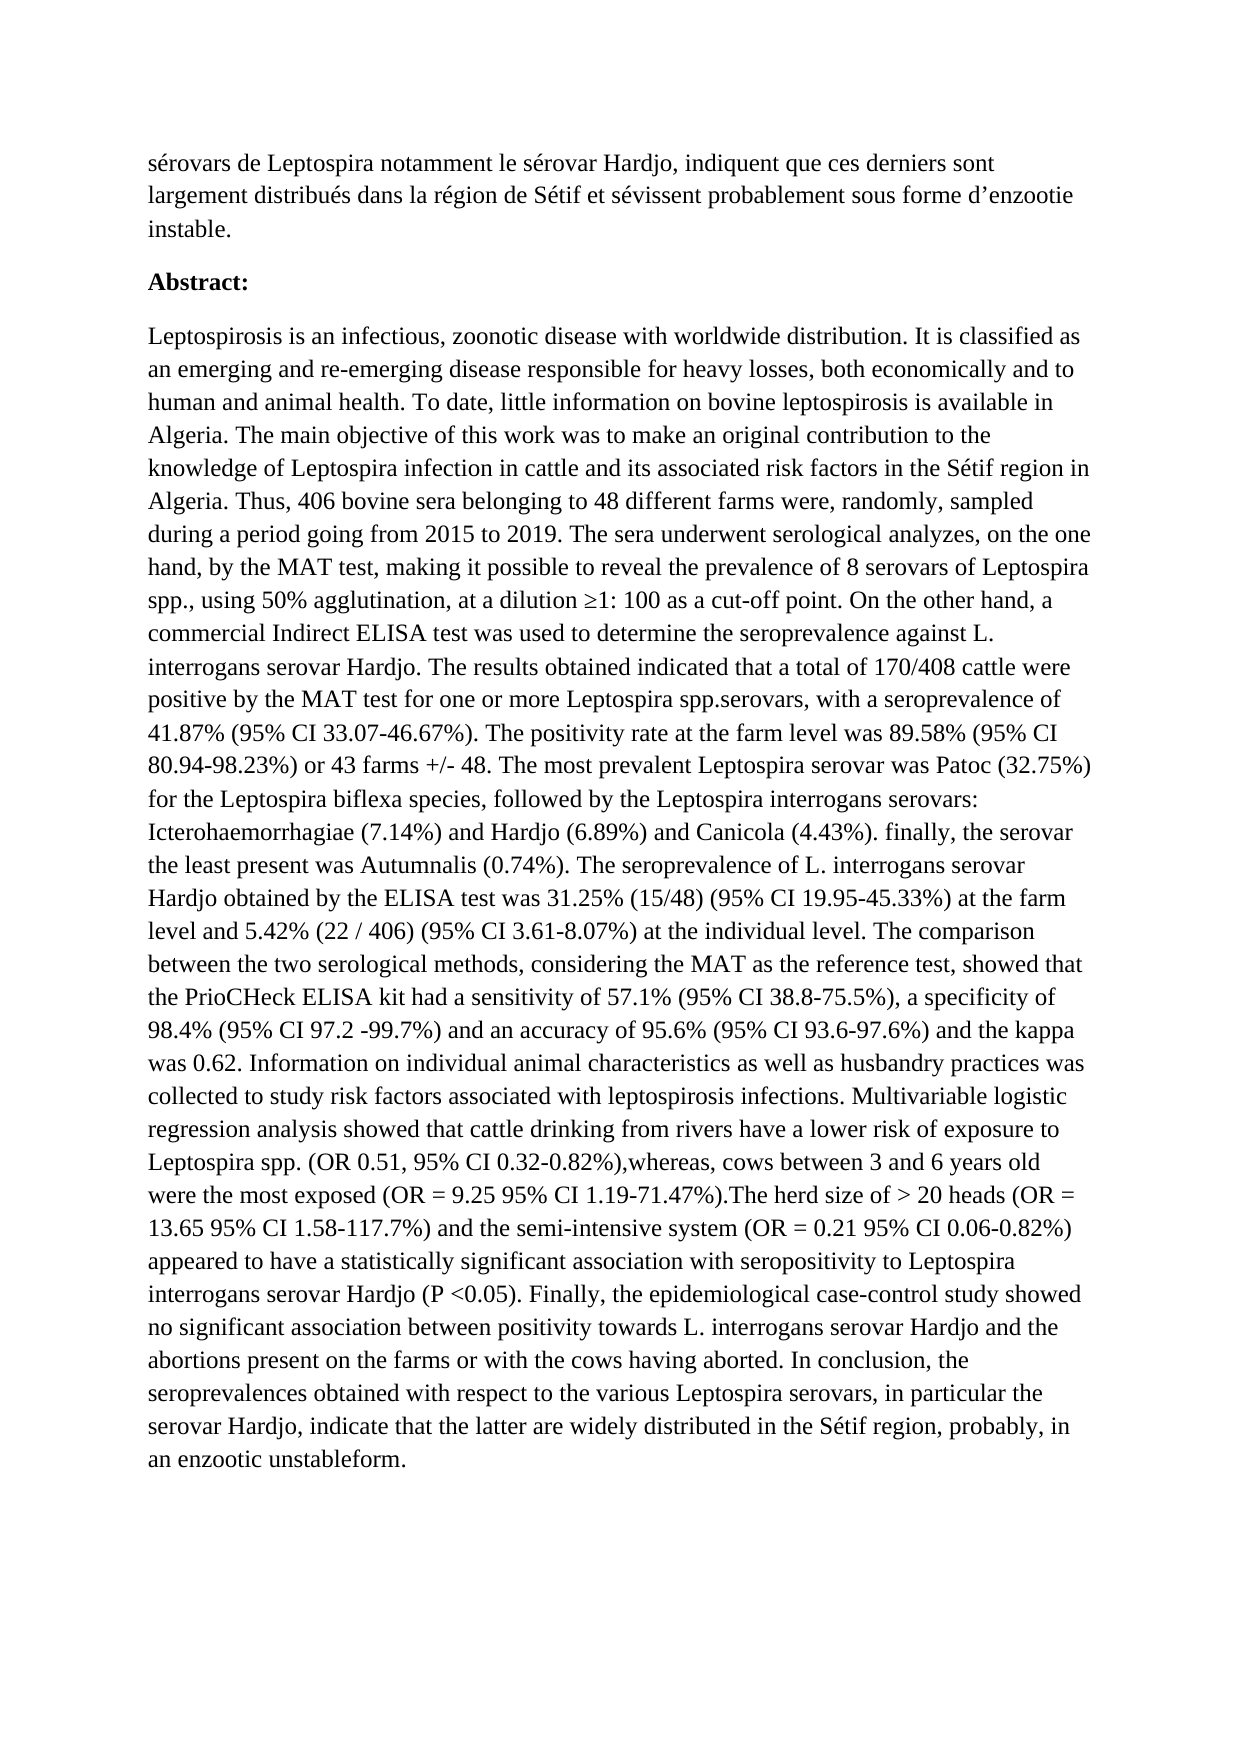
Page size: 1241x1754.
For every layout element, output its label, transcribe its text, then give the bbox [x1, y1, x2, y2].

text Abstract: [148, 267, 1093, 296]
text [148, 148, 1093, 242]
text Leptospirosis is an infectious, zoonotic disease with worldwide distribution. It is classified as an emerging and re-emerging disease responsible for heavy losses, both economically and to human and animal health. To date, little information on bovine leptospirosis is available in Algeria. The main objective of this work was to make an original contribution to the knowledge of Leptospira infection in cattle and its associated risk factors in the Sétif region in Algeria. Thus, 406 bovine sera belonging to 48 different farms were, randomly, sampled during a period going from 2015 to 2019. The sera underwent serological analyzes, on the one hand, by the MAT test, making it possible to reveal the prevalence of 8 serovars of Leptospira spp., using 50% agglutination, at a dilution ≥1: 100 as a cut-off point. On the other hand, a commercial Indirect ELISA test was used to determine the seroprevalence against L. interrogans serovar Hardjo. The results obtained indicated that a total of 170/408 cattle were positive by the MAT test for one or more Leptospira spp.serovars, with a seroprevalence of 41.87% (95% CI 33.07-46.67%). The positivity rate at the farm level was 89.58% (95% CI 80.94-98.23%) or 43 farms +/- 48. The most prevalent Leptospira serovar was Patoc (32.75%) for the Leptospira biflexa species, followed by the Leptospira interrogans serovars: Icterohaemorrhagiae (7.14%) and Hardjo (6.89%) and Canicola (4.43%). finally, the serovar the least present was Autumnalis (0.74%). The seroprevalence of L. interrogans serovar Hardjo obtained by the ELISA test was 31.25% (15/48) (95% CI 19.95-45.33%) at the farm level and 5.42% (22 / 406) (95% CI 3.61-8.07%) at the individual level. The comparison between the two serological methods, considering the MAT as the reference test, showed that the PrioCHeck ELISA kit had a sensitivity of 57.1% (95% CI 38.8-75.5%), a specificity of 98.4% (95% CI 97.2 -99.7%) and an accuracy of 95.6% (95% CI 93.6-97.6%) and the kappa was 0.62. Information on individual animal characteristics as well as husbandry practices was collected to study risk factors associated with leptospirosis infections. Multivariable logistic regression analysis showed that cattle drinking from rivers have a lower risk of exposure to Leptospira spp. (OR 0.51, 95% CI 0.32-0.82%),whereas, cows between 3 and 6 years old were the most exposed (OR = 9.25 95% CI 1.19-71.47%).The herd size of > 20 heads (OR = 13.65 95% CI 1.58-117.7%) and the semi-intensive system (OR = 0.21 95% CI 0.06-0.82%) appeared to have a statistically significant association with seropositivity to Leptospira interrogans serovar Hardjo (P <0.05). Finally, the epidemiological case-control study showed no significant association between positivity towards L. interrogans serovar Hardjo and the abortions present on the farms or with the cows having aborted. In conclusion, the seroprevalences obtained with respect to the various Leptospira serovars, in particular the serovar Hardjo, indicate that the latter are widely distributed in the Sétif region, probably, in an enzootic unstableform. [148, 321, 1093, 1473]
